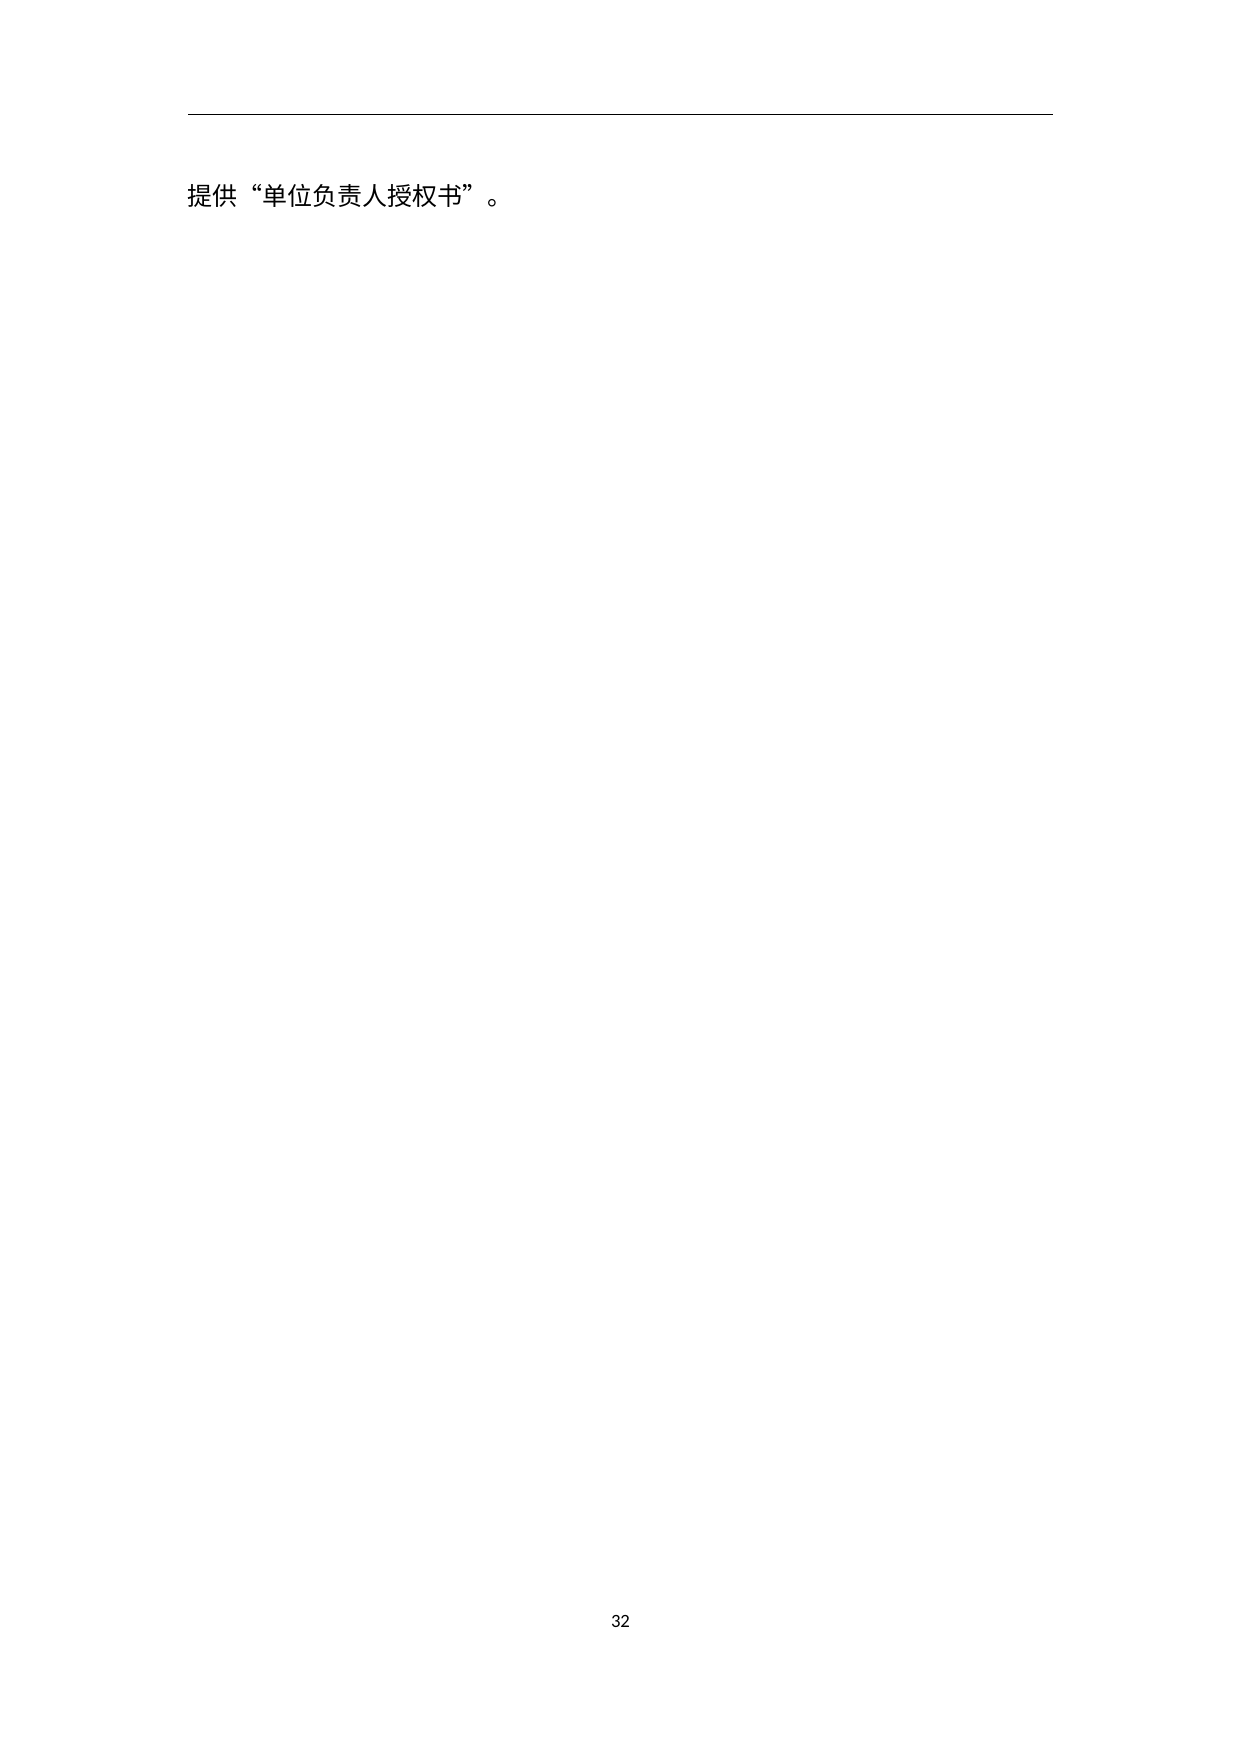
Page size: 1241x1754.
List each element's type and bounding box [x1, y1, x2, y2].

text [187, 162, 1053, 227]
